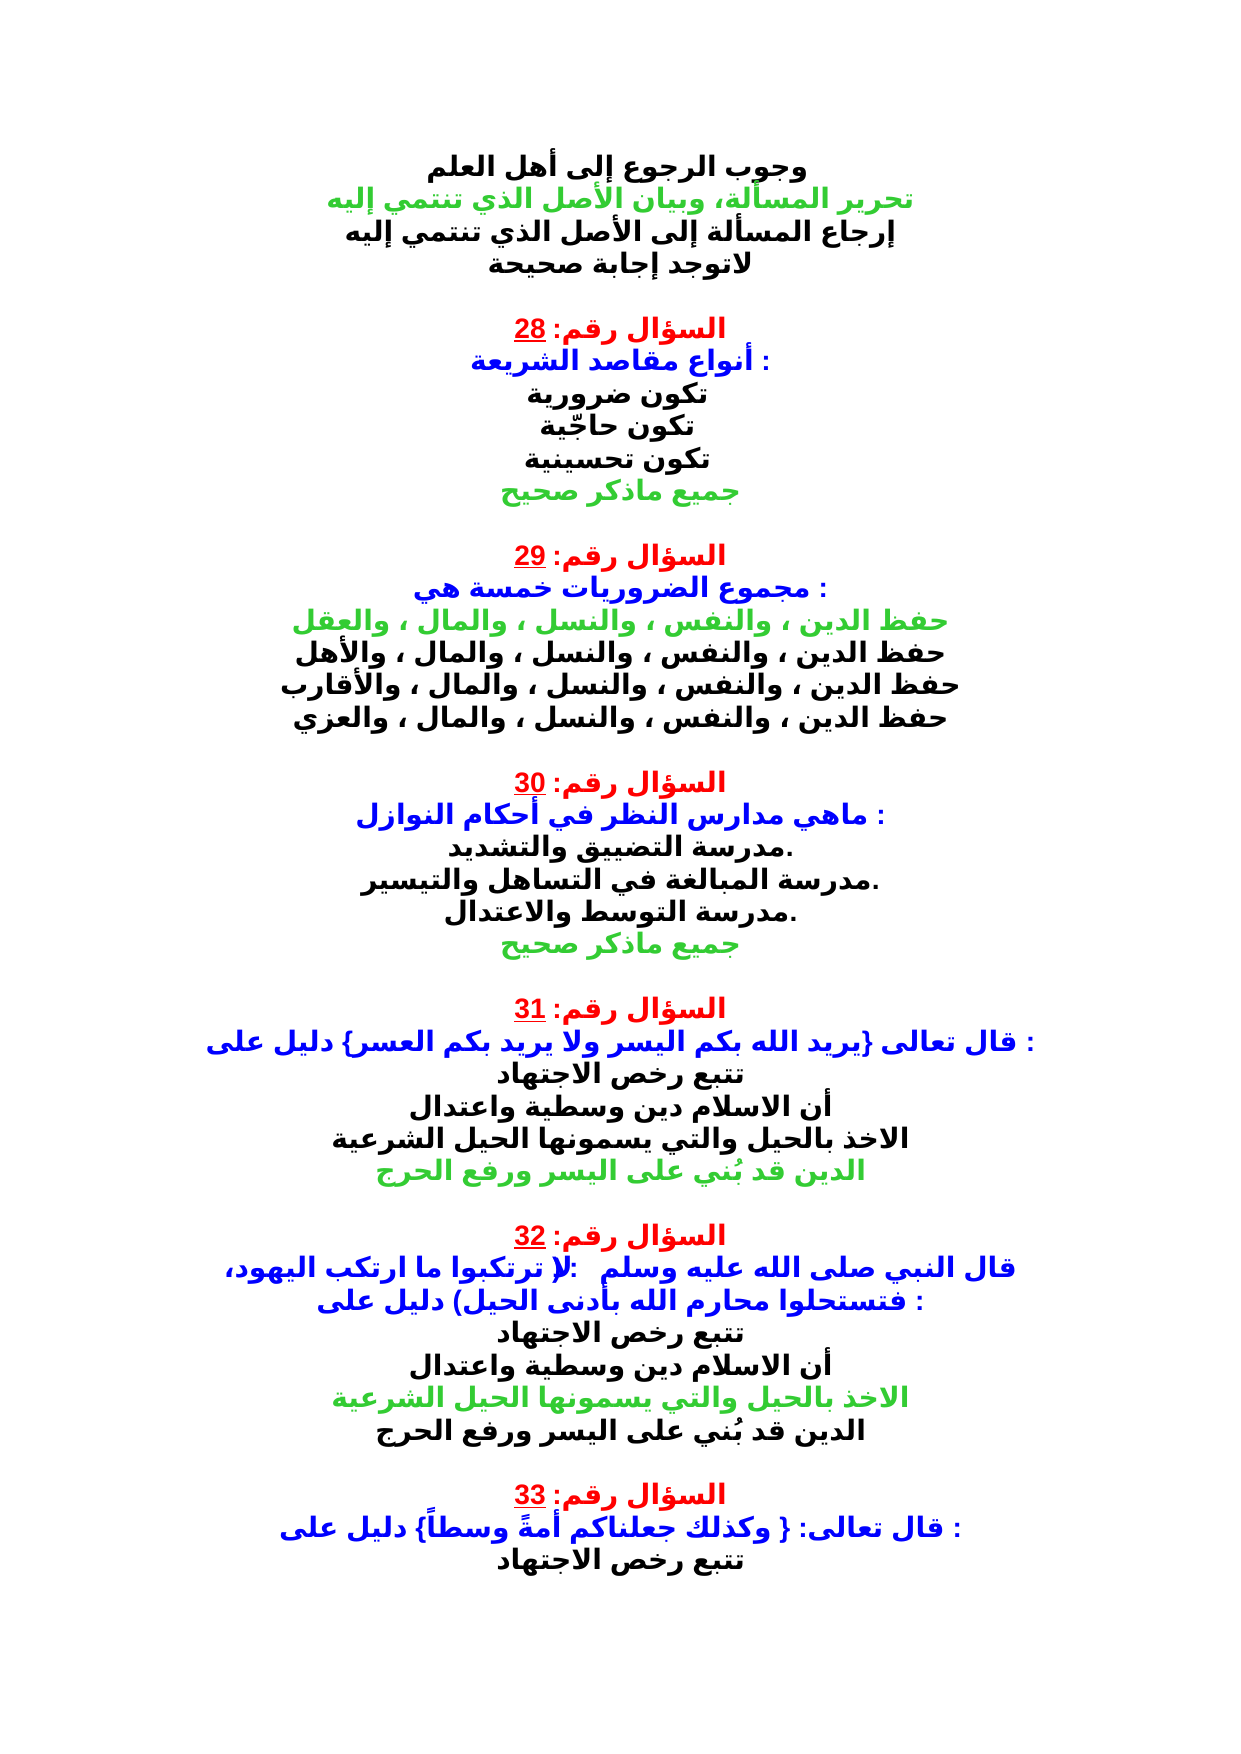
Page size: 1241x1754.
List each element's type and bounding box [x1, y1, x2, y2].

text [187, 150, 1053, 1575]
